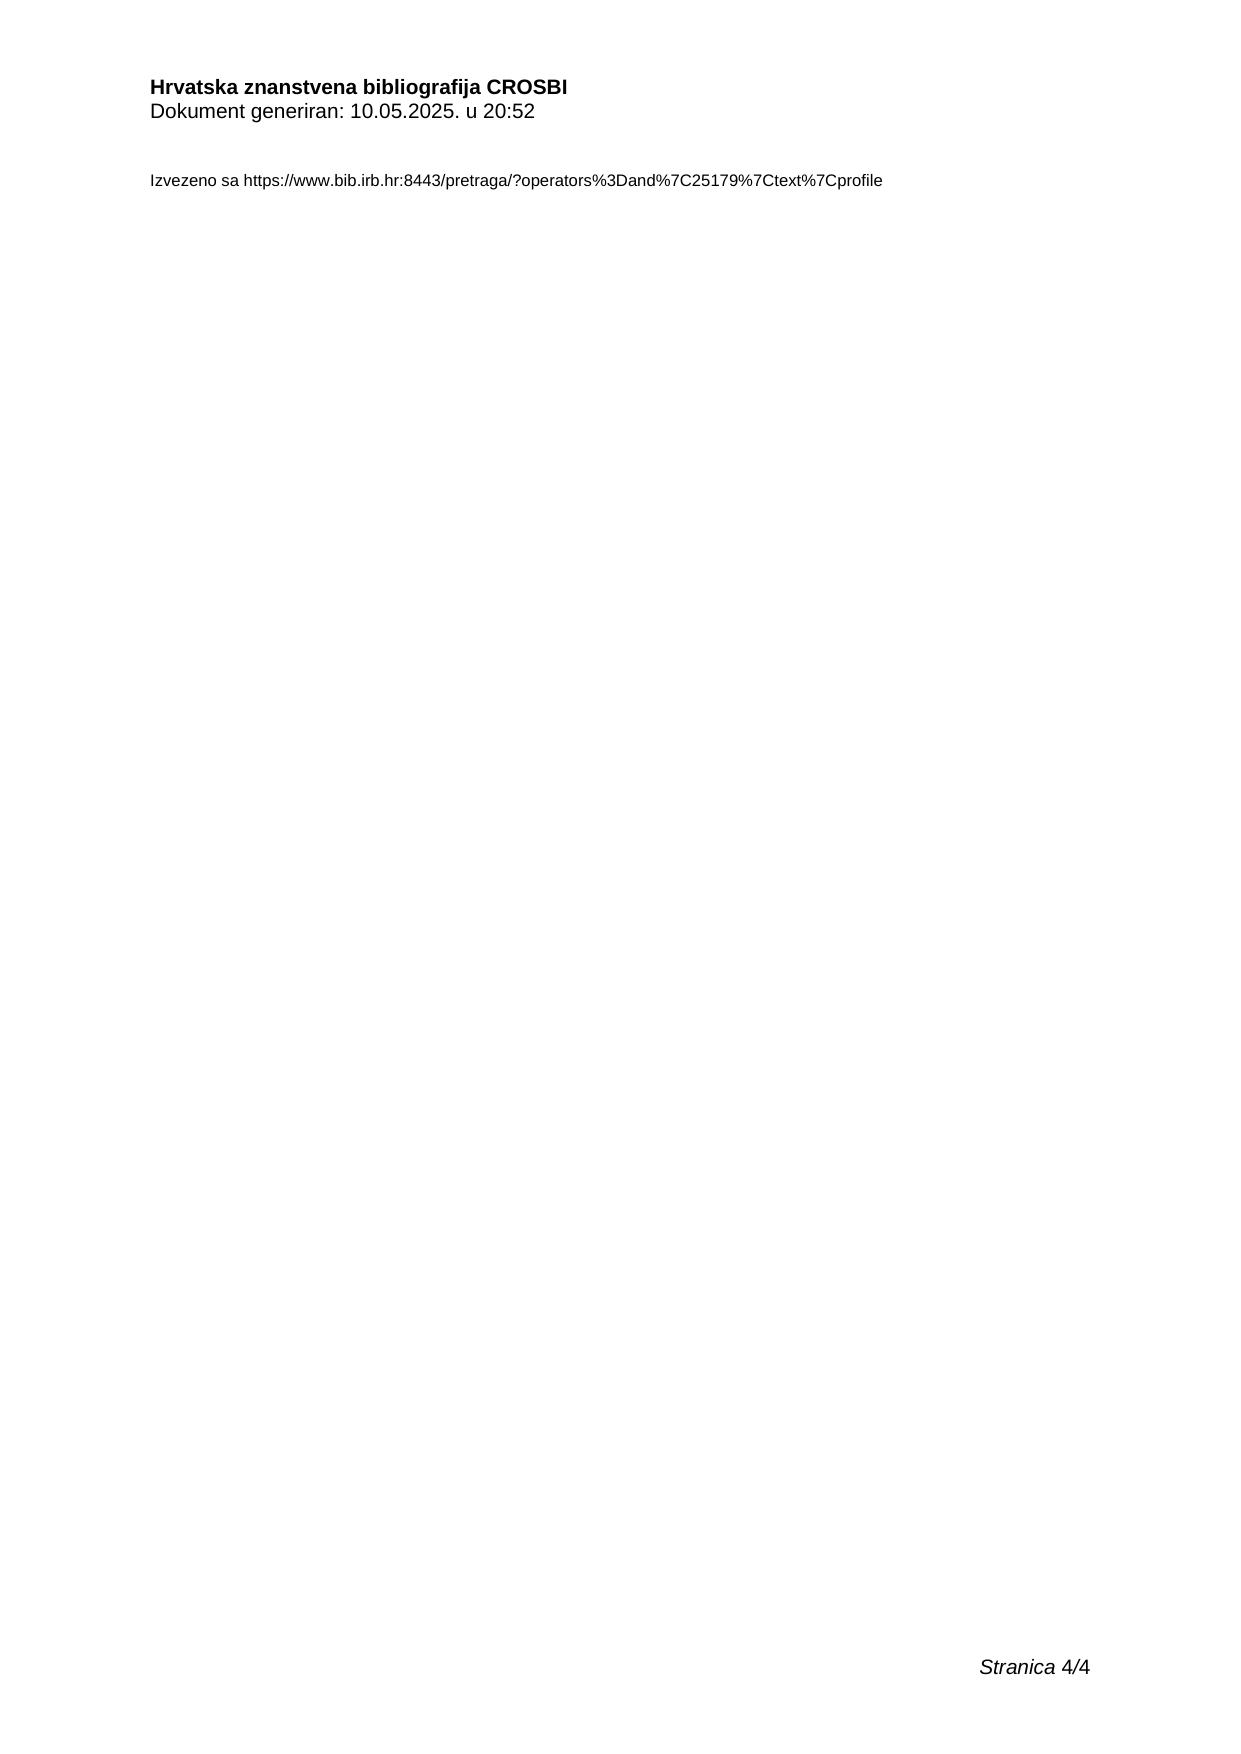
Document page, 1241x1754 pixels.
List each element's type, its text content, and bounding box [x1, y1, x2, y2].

text Izvezeno sa https://www.bib.irb.hr:8443/pretraga/?operators%3Dand%7C25179%7Ctext%7Cprofile [150, 171, 1090, 190]
